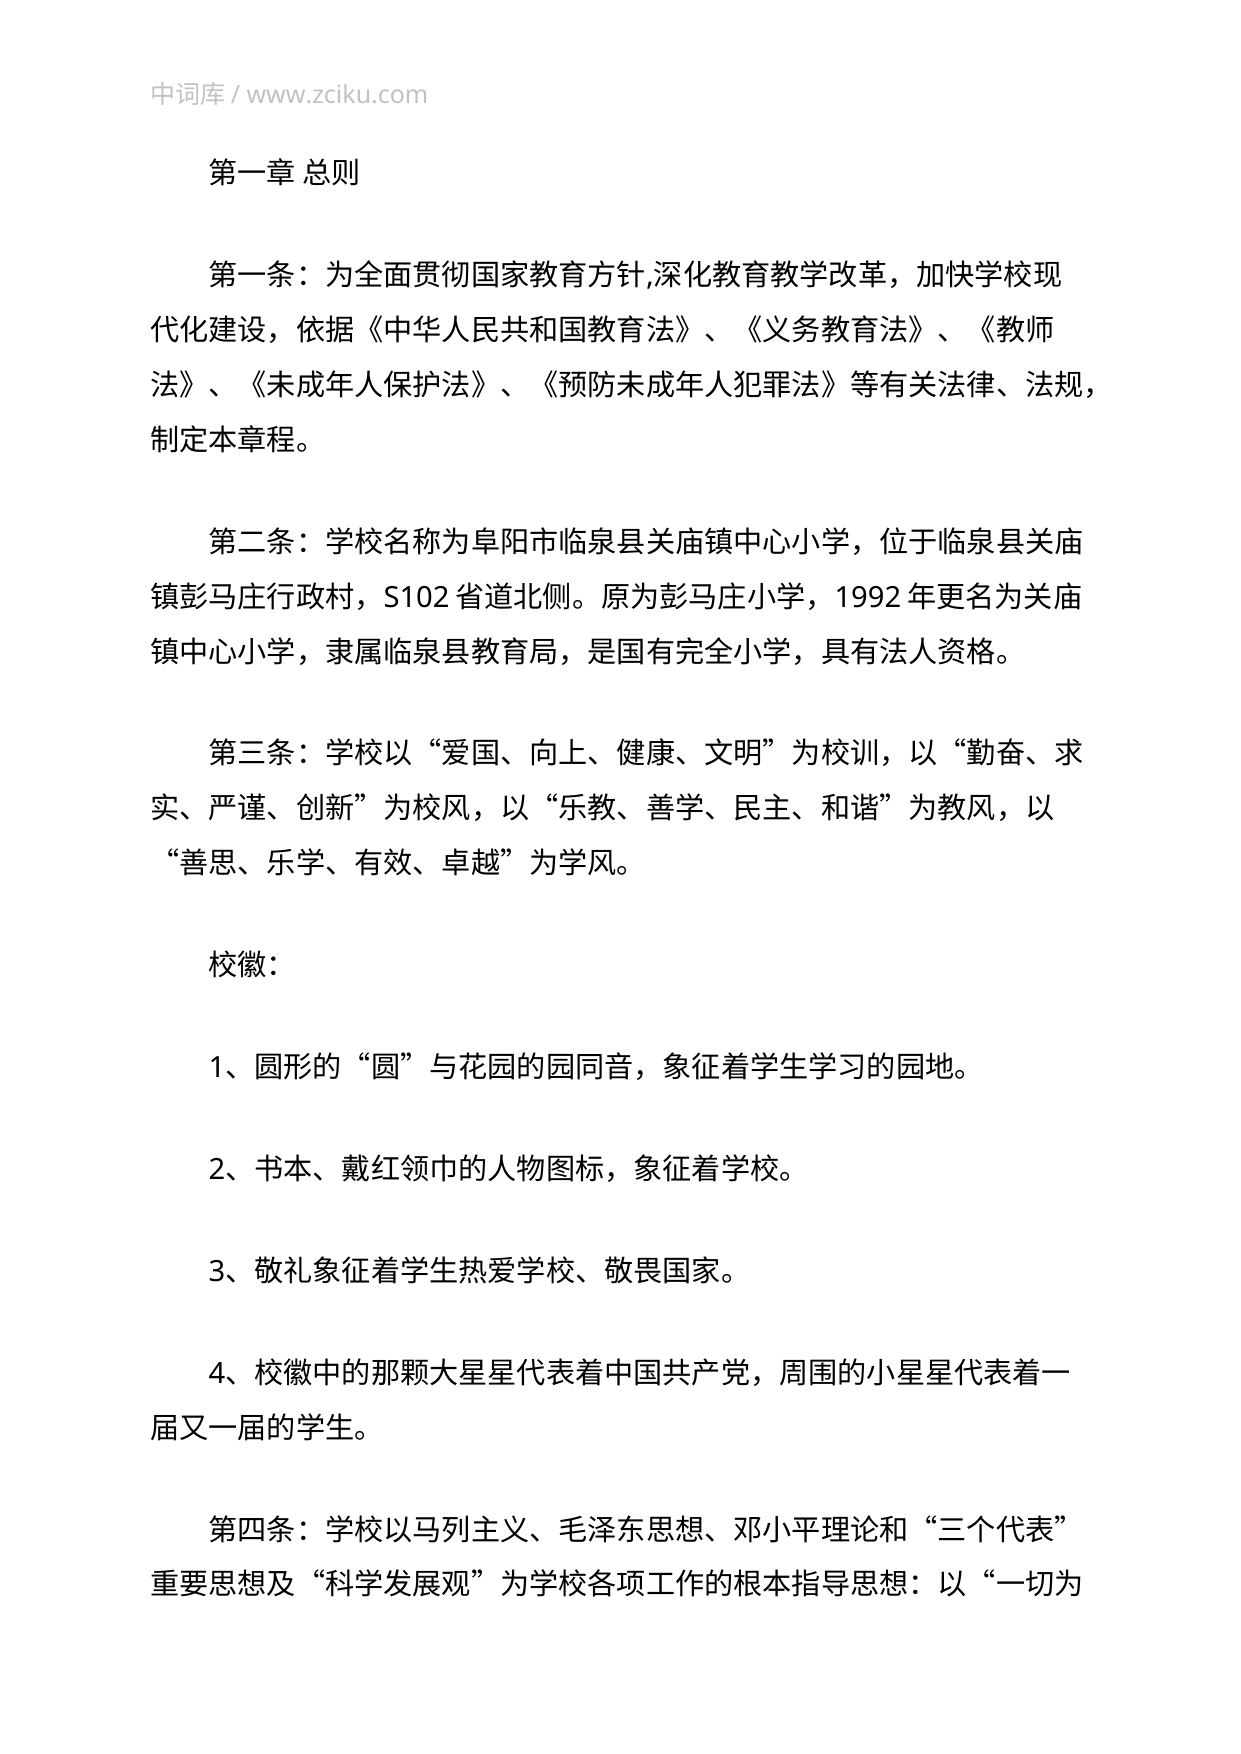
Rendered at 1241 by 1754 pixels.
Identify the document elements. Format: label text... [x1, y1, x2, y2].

text 3、敬礼象征着学生热爱学校、敬畏国家。 [150, 1247, 1090, 1290]
text 校徽： [150, 942, 1090, 984]
text 4、校徽中的那颗大星星代表着中国共产党，周围的小星星代表着一届又一届的学生。 [150, 1349, 1090, 1447]
text 第三条：学校以“爱国、向上、健康、文明”为校训，以“勤奋、求实、严谨、创新”为校风，以“乐教、善学、民主、和谐”为教风，以“善思、乐学、有效、卓越”为学风。 [150, 730, 1090, 882]
text 2、书本、戴红领巾的人物图标，象征着学校。 [150, 1145, 1090, 1188]
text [150, 1506, 1090, 1603]
text 第一条：为全面贯彻国家教育方针,深化教育教学改革，加快学校现代化建设，依据《中华人民共和国教育法》、《义务教育法》、《教师法》、《未成年人保护法》、《预防未成年人犯罪法》等有关法律、法规，制定本章程。 [150, 252, 1090, 459]
text 1、圆形的“圆”与花园的园同音，象征着学生学习的园地。 [150, 1043, 1090, 1086]
text 第一章 总则 [150, 150, 1090, 192]
text 第二条：学校名称为阜阳市临泉县关庙镇中心小学，位于临泉县关庙镇彭马庄行政村，S102省道北侧。原为彭马庄小学，1992年更名为关庙镇中心小学，隶属临泉县教育局，是国有完全小学，具有法人资格。 [150, 518, 1090, 671]
